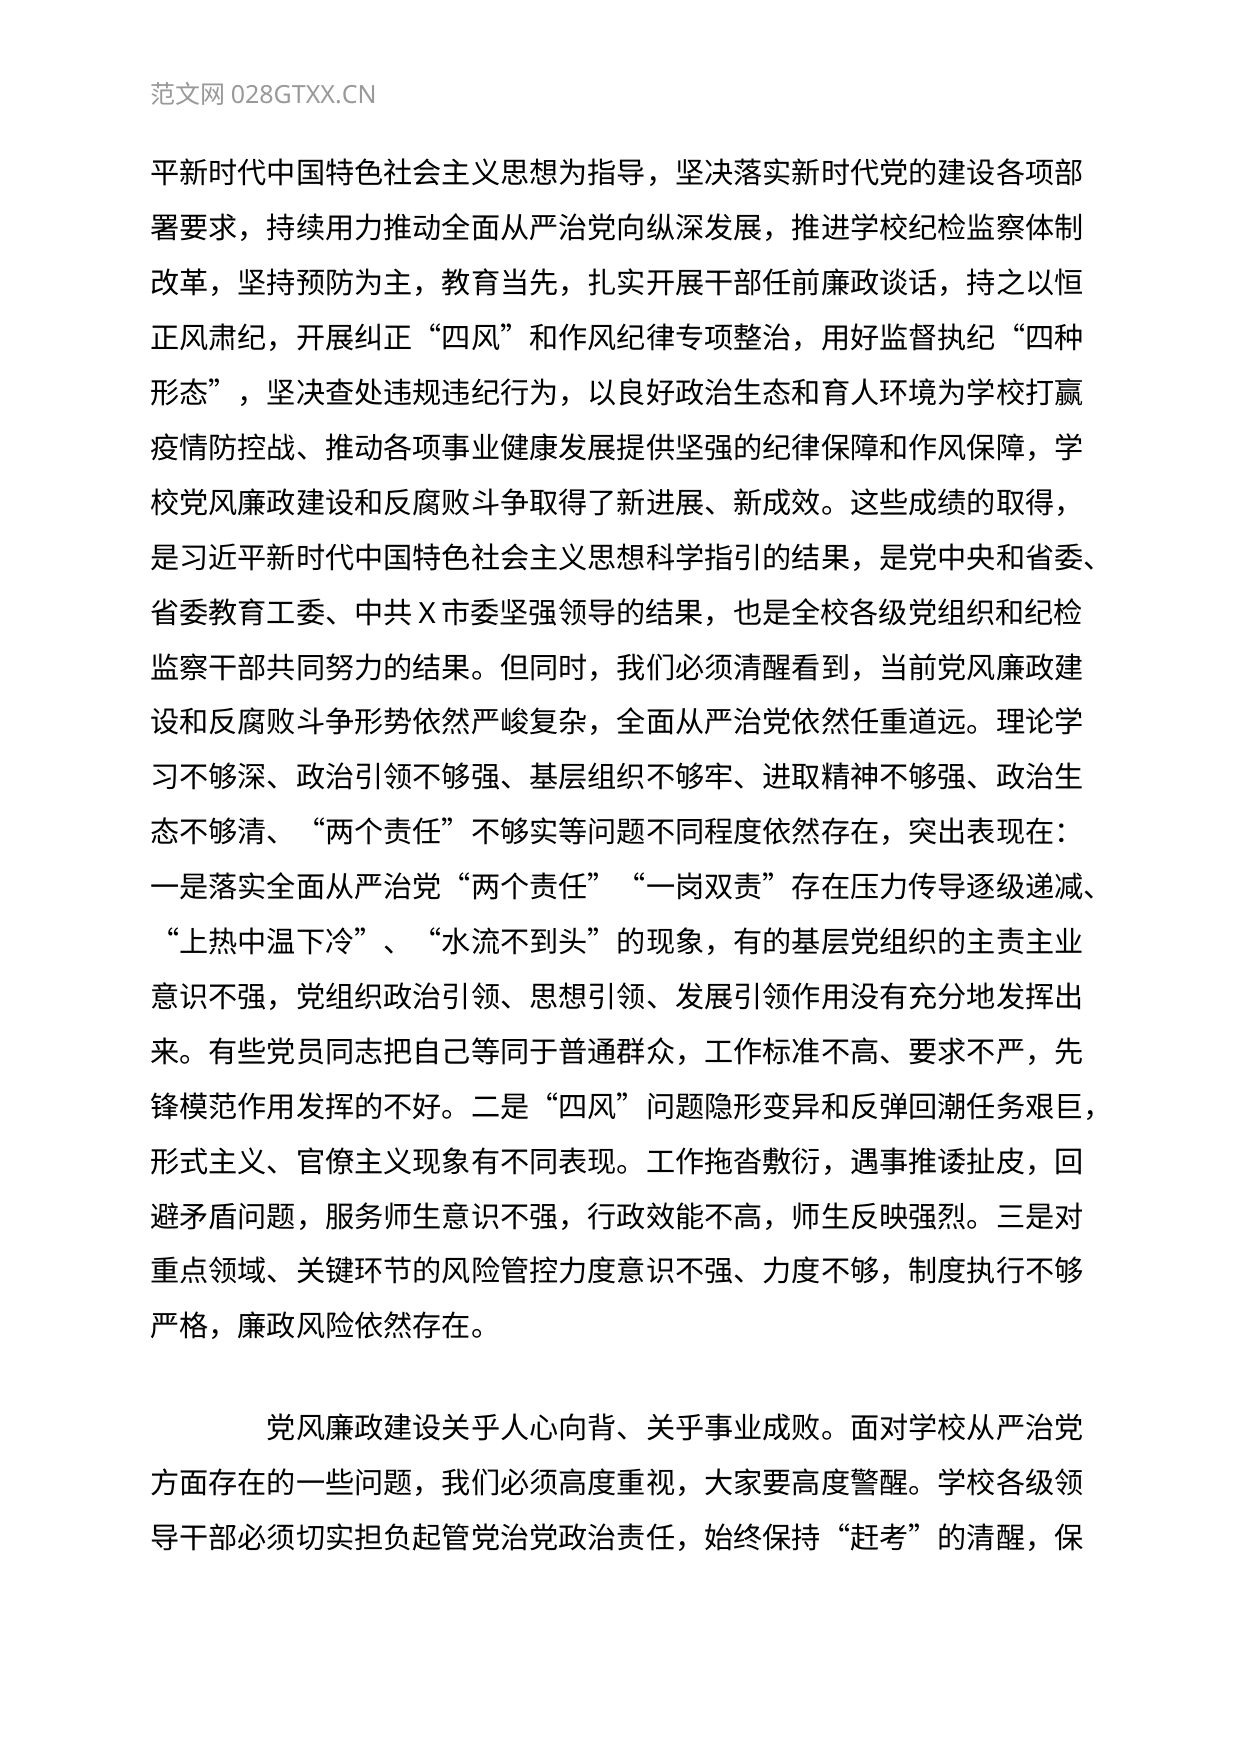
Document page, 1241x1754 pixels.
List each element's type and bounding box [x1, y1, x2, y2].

text [150, 150, 1090, 1345]
text [150, 1405, 1090, 1557]
